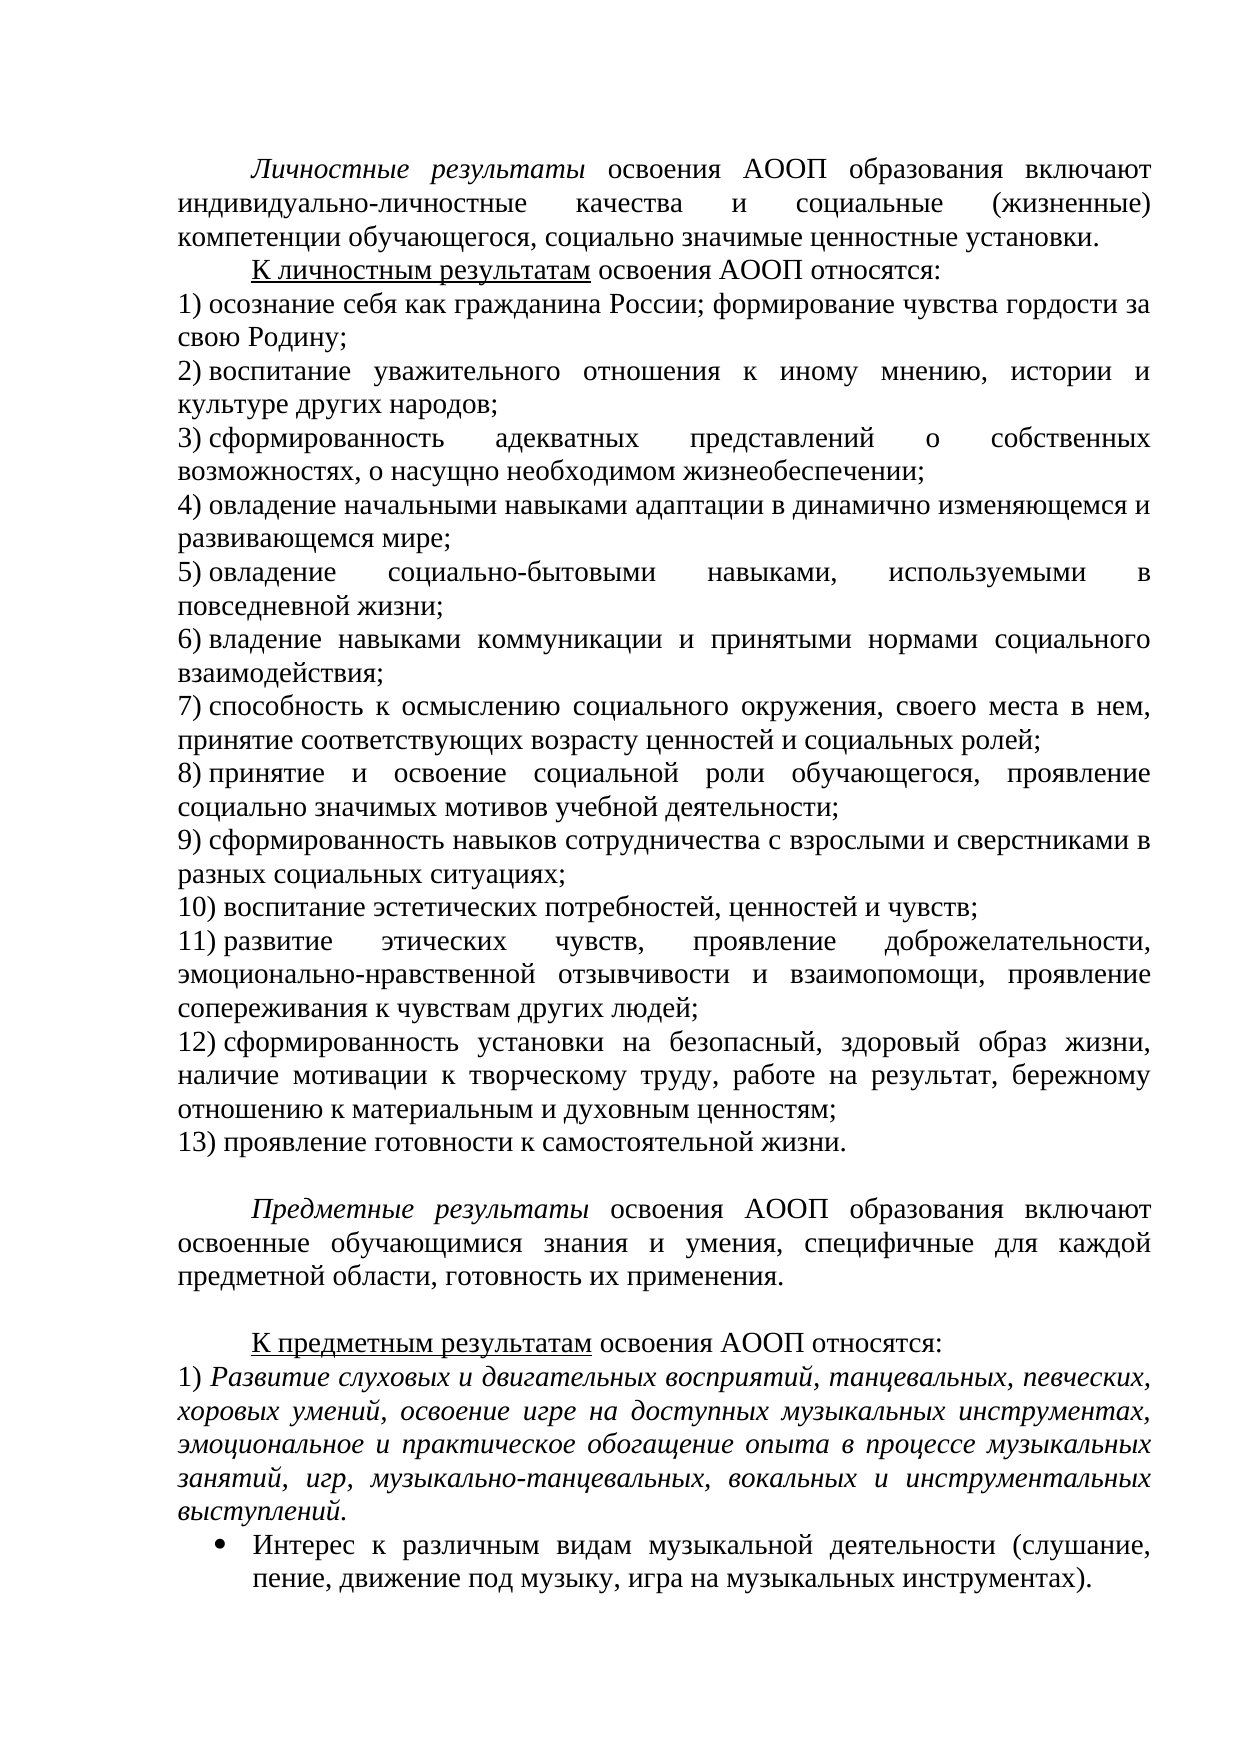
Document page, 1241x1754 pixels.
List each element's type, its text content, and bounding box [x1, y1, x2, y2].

text 11) развитие этических чувств, проявление доброжелательности, эмоционально-нравственной отзывчивости и взаимопомощи, проявление сопереживания к чувствам других людей; [177, 923, 1152, 1024]
list Интерес к различным видам музыкальной деятельности (слушание, пение, движение под музыку, игра на музыкальных инструментах). [215, 1527, 1152, 1594]
text 4) овладение начальными навыками адаптации в динамично изменяющемся и развивающемся мире; [177, 487, 1152, 554]
text К личностным результатам освоения АООП относятся: [177, 252, 1152, 286]
text Предметные результаты освоения АООП образования включают освоенные обучающимися знания и умения, специфичные для каждой предметной области, готовность их применения. [177, 1191, 1152, 1292]
text 5) овладение социально-бытовыми навыками, используемыми в повседневной жизни; [177, 554, 1152, 621]
text 12) сформированность установки на безопасный, здоровый образ жизни, наличие мотивации к творческому труду, работе на результат, бережному отношению к материальным и духовным ценностям; [177, 1024, 1152, 1124]
text Личностные результаты освоения АООП образования включают индивидуально-личностные качества и социальные (жизненные) компетенции обучающегося, социально значимые ценностные установки. [177, 152, 1152, 252]
text 6) владение навыками коммуникации и принятыми нормами социального взаимодействия; [177, 621, 1152, 688]
text К предметным результатам освоения АООП относятся: [177, 1326, 1152, 1359]
text 1) Развитие слуховых и двигательных восприятий, танцевальных, певческих, хоровых умений, освоение игре на доступных музыкальных инструментах, эмоциональное и практическое обогащение опыта в процессе музыкальных занятий, игр, музыкально-танцевальных, вокальных и инструментальных выступлений. [177, 1359, 1152, 1527]
text 2) воспитание уважительного отношения к иному мнению, истории и культуре других народов; [177, 353, 1152, 420]
text 7) способность к осмыслению социального окружения, своего места в нем, принятие соответствующих возрасту ценностей и социальных ролей; [177, 688, 1152, 755]
text 8) принятие и освоение социальной роли обучающегося, проявление социально значимых мотивов учебной деятельности; [177, 755, 1152, 822]
text 10) воспитание эстетических потребностей, ценностей и чувств; [177, 889, 1152, 923]
text 9) сформированность навыков сотрудничества с взрослыми и сверстниками в разных социальных ситуациях; [177, 822, 1152, 889]
text 3) сформированность адекватных представлений о собственных возможностях, о насущно необходимом жизнеобеспечении; [177, 420, 1152, 487]
text 13) проявление готовности к самостоятельной жизни. [177, 1124, 1152, 1158]
text 1) осознание себя как гражданина России; формирование чувства гордости за свою Родину; [177, 286, 1152, 353]
